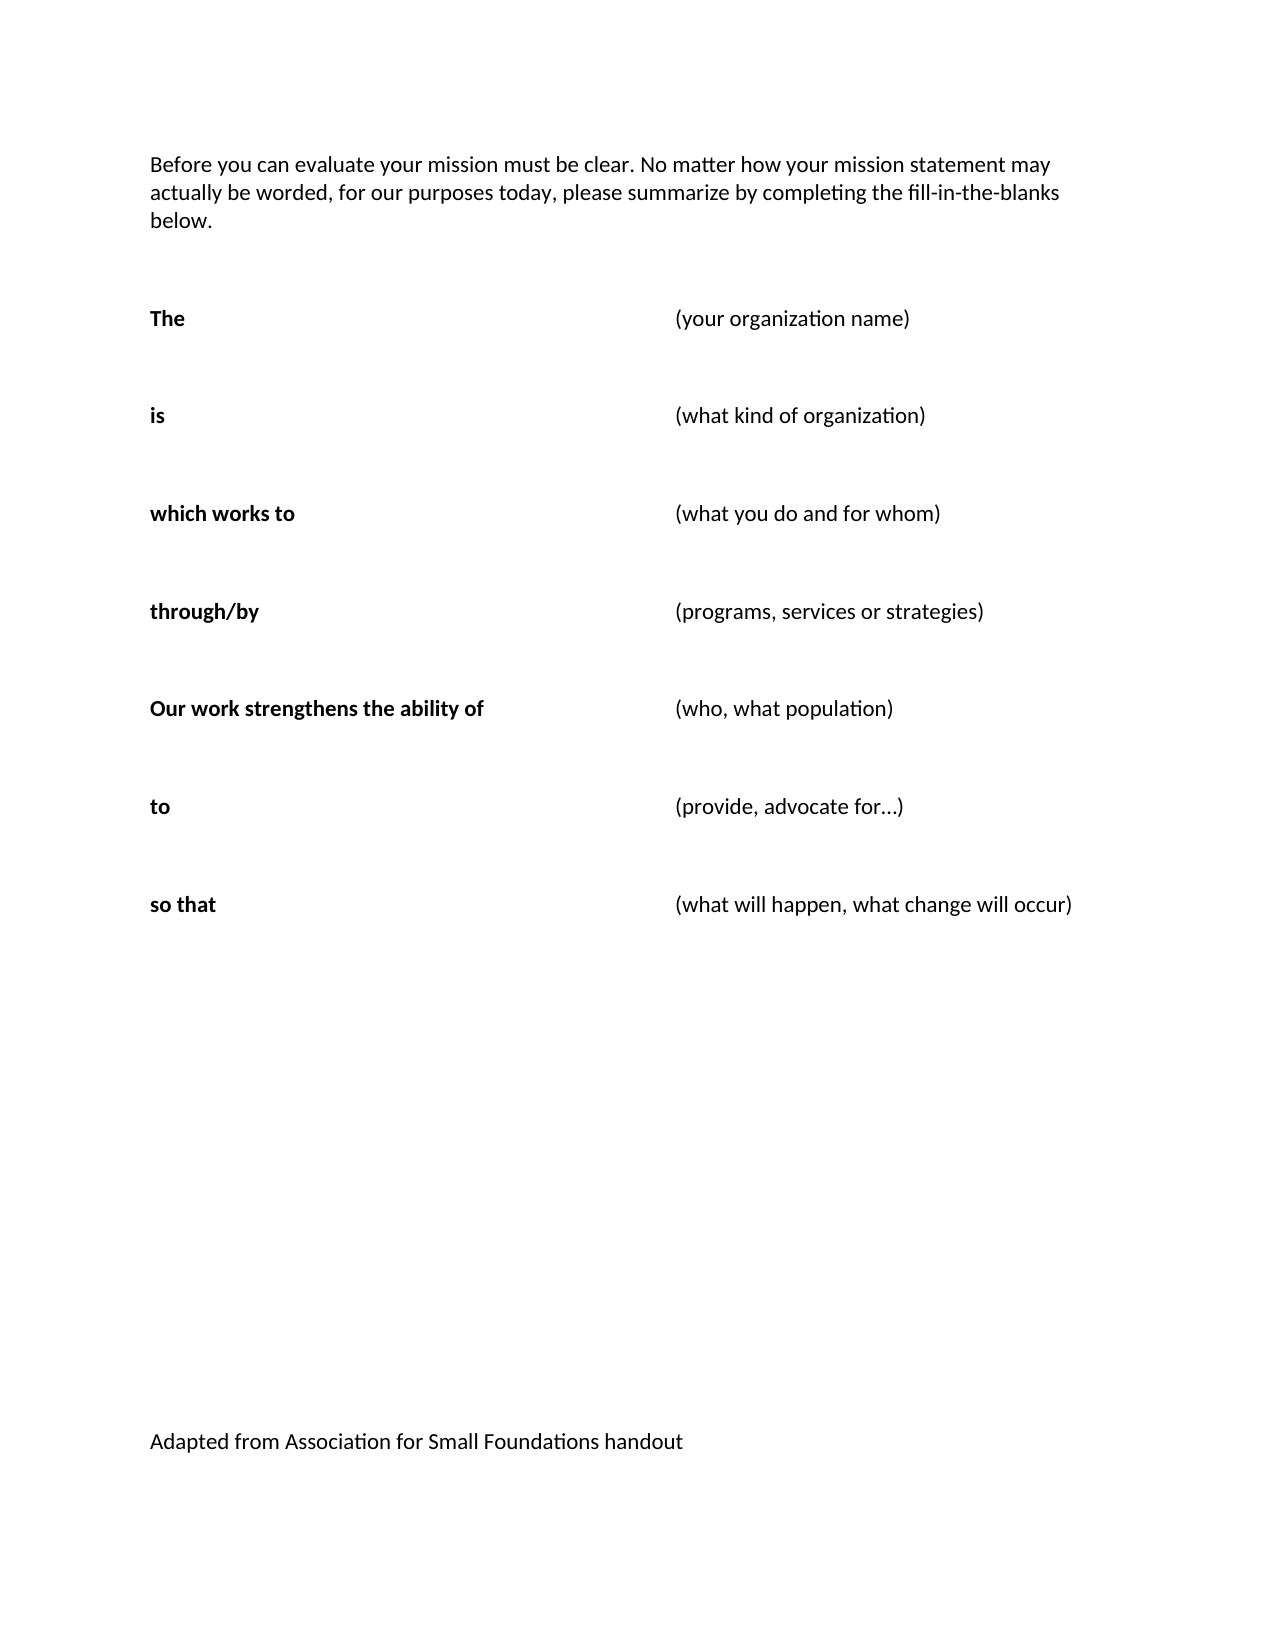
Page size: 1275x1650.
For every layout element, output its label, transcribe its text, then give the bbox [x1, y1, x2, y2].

text Our work strengthens the ability of (who, what population) [150, 694, 1125, 723]
text which works to (what you do and for whom) [150, 499, 1125, 527]
text through/by (programs, services or strategies) [150, 597, 1125, 625]
text to (provide, advocate for…) [150, 792, 1125, 820]
text Before you can evaluate your mission must be clear. No matter how your mission statement may actually be worded, for our purposes today, please summarize by completing the fill-in-the-blanks below. [150, 150, 1125, 234]
text so that (what will happen, what change will occur) [150, 890, 1125, 918]
text The (your organization name) [150, 304, 1125, 332]
text Adapted from Association for Small Foundations handout [150, 1427, 1125, 1455]
text is (what kind of organization) [150, 401, 1125, 429]
